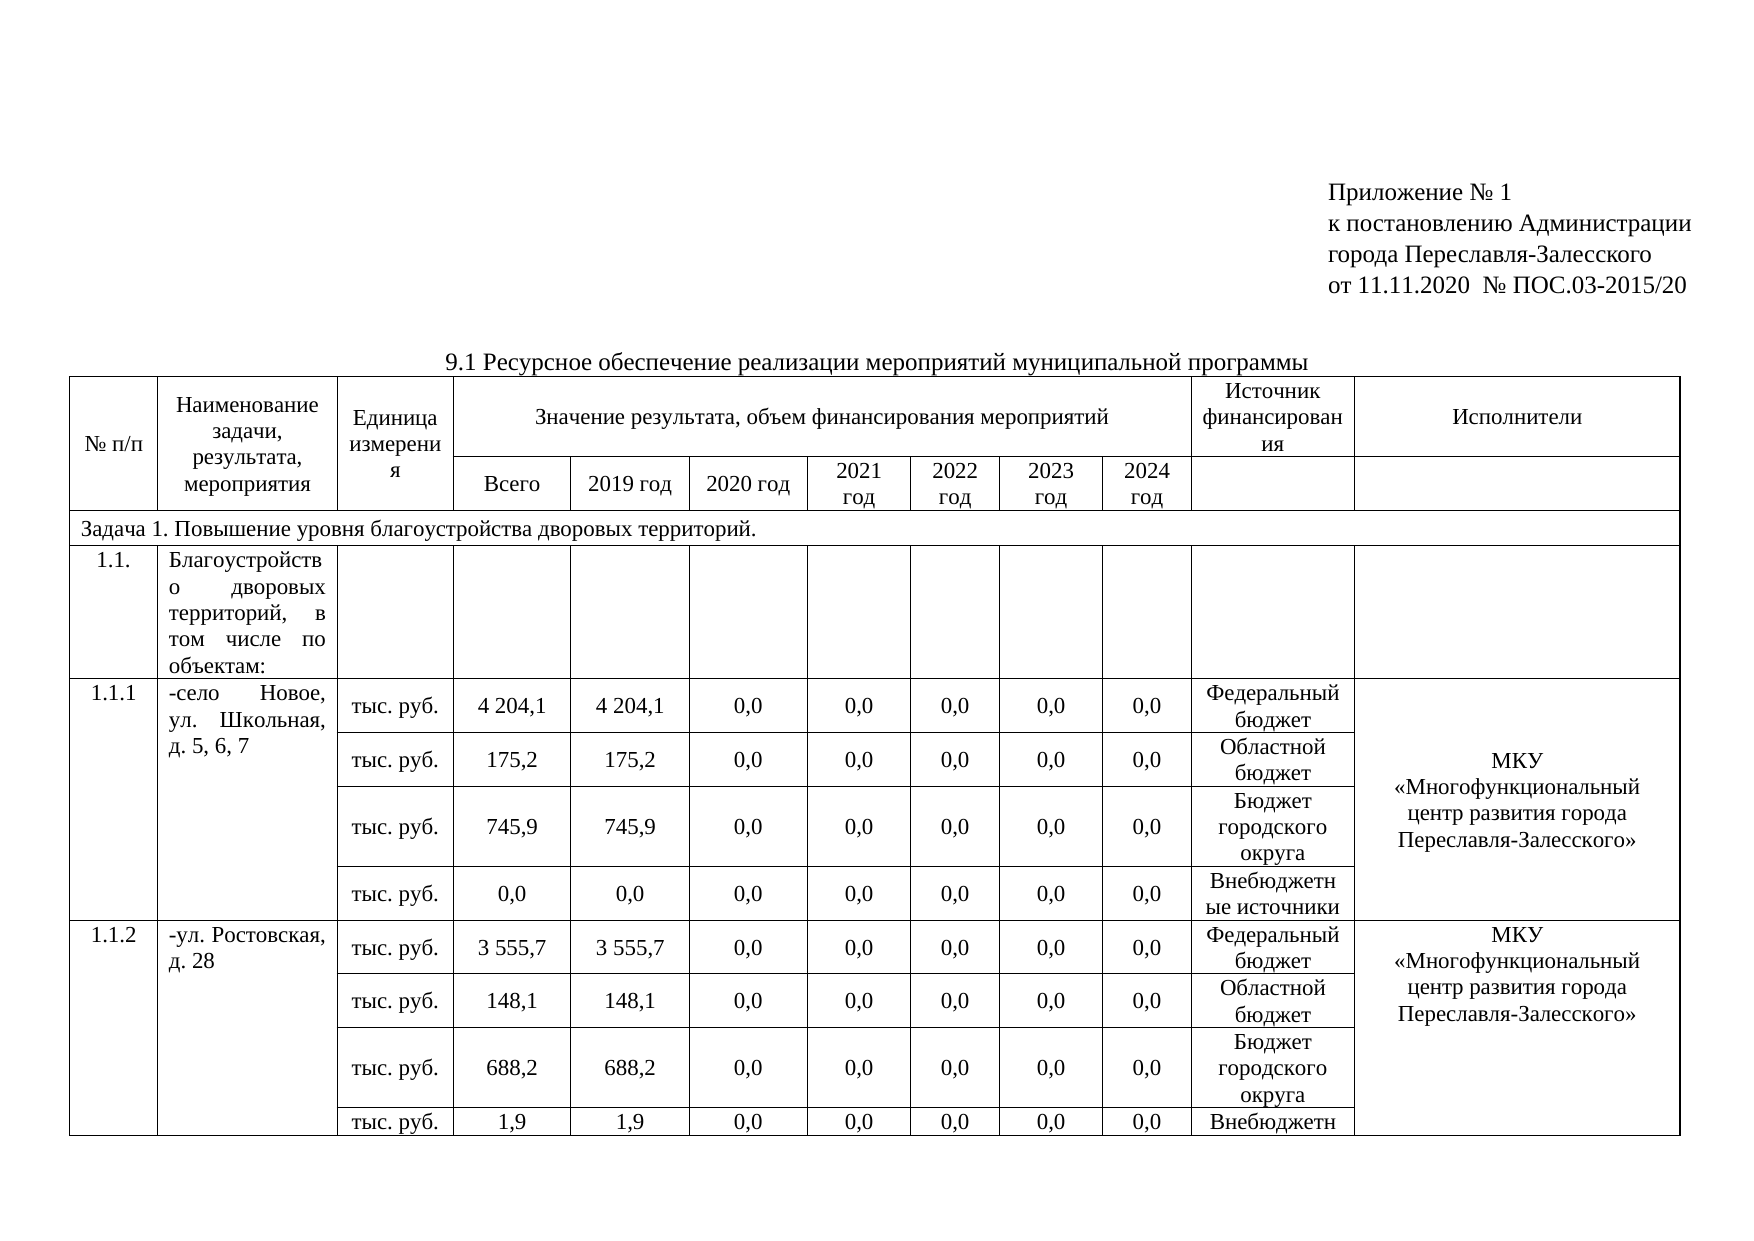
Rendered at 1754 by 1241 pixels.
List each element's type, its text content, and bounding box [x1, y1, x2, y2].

table_cell [808, 546, 910, 678]
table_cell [1192, 1108, 1354, 1134]
text Приложение № 1 [59, 177, 1695, 206]
table_cell 0,0 [1000, 1108, 1102, 1134]
table_cell тыс. руб. [338, 1028, 453, 1107]
table_cell 0,0 [808, 679, 910, 732]
table_cell 0,0 [690, 1108, 807, 1134]
table_header Единица измерения [338, 377, 453, 510]
table_cell Благоустройство дворовых территорий, в том числе по объектам: [158, 546, 337, 678]
list 9.1 Ресурсное обеспечение реализации мероприятий муниципальной программы [59, 347, 1695, 376]
table_cell 0,0 [1103, 974, 1191, 1027]
table_cell Внебюджетные источники [1192, 867, 1354, 919]
table_cell 0,0 [690, 921, 807, 973]
table_cell тыс. руб. [338, 974, 453, 1027]
table_header Наименование задачи, результата, мероприятия [158, 377, 337, 510]
table_cell Федеральный бюджет [1192, 921, 1354, 973]
table_cell 148,1 [571, 974, 689, 1027]
table_cell 0,0 [690, 1028, 807, 1107]
table_cell -село Новое, ул. Школьная, д. 5, 6, 7 [158, 679, 337, 919]
table_cell 0,0 [911, 1108, 999, 1134]
table_cell 0,0 [808, 733, 910, 786]
table_cell 2024 год [1103, 457, 1191, 510]
table_cell 1.1.2 [70, 921, 157, 1134]
table_cell тыс. руб. [338, 921, 453, 973]
table_cell 688,2 [571, 1028, 689, 1107]
table_cell 0,0 [911, 679, 999, 732]
table_cell 4 204,1 [571, 679, 689, 732]
table_cell тыс. руб. [338, 1108, 453, 1134]
text от 11.11.2020 № ПОС.03-2015/20 [59, 270, 1695, 299]
table_cell Бюджет городского округа [1192, 787, 1354, 866]
table_cell Бюджет городского округа [1192, 1028, 1354, 1107]
table_header № п/п [70, 377, 157, 510]
table_cell 0,0 [571, 867, 689, 919]
table_cell -ул. Ростовская, д. 28 [158, 921, 337, 1134]
table_header Источник финансирования [1192, 377, 1354, 456]
table_cell 0,0 [454, 867, 570, 919]
table_cell 0,0 [1000, 1028, 1102, 1107]
table_cell Федеральный бюджет [1192, 679, 1354, 732]
table_cell 0,0 [1103, 1028, 1191, 1107]
table_cell Областной бюджет [1192, 974, 1354, 1027]
table_cell [1192, 457, 1354, 510]
table_cell [1192, 546, 1354, 678]
table_cell 0,0 [808, 921, 910, 973]
table_cell 1,9 [454, 1108, 570, 1134]
table_cell [911, 546, 999, 678]
text города Переславля-Залесского [59, 239, 1695, 268]
table_cell 1,9 [571, 1108, 689, 1134]
table_cell [454, 546, 570, 678]
table_cell [1000, 546, 1102, 678]
table_cell 0,0 [1000, 679, 1102, 732]
table_cell 0,0 [1000, 733, 1102, 786]
table_cell 0,0 [1103, 921, 1191, 973]
table_cell 2019 год [571, 457, 689, 510]
table_cell 3 555,7 [454, 921, 570, 973]
table_cell тыс. руб. [338, 733, 453, 786]
table_cell 4 204,1 [454, 679, 570, 732]
table_cell [571, 546, 689, 678]
table_cell Областной бюджет [1192, 733, 1354, 786]
table_cell 0,0 [1103, 733, 1191, 786]
table_cell 0,0 [690, 974, 807, 1027]
table_cell 2022 год [911, 457, 999, 510]
table_cell [690, 546, 807, 678]
table_cell 3 555,7 [571, 921, 689, 973]
table_cell 0,0 [1103, 1108, 1191, 1134]
table_cell 688,2 [454, 1028, 570, 1107]
table_cell 0,0 [690, 679, 807, 732]
table_cell 1.1.1 [70, 679, 157, 919]
table_cell тыс. руб. [338, 867, 453, 919]
text к постановлению Администрации [59, 208, 1695, 237]
table_cell 2021 год [808, 457, 910, 510]
table_cell [1355, 546, 1679, 678]
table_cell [1355, 921, 1679, 1134]
table_cell 0,0 [808, 787, 910, 866]
table_cell 0,0 [1103, 787, 1191, 866]
table_cell 2023 год [1000, 457, 1102, 510]
table_cell 0,0 [690, 733, 807, 786]
table_cell [1103, 546, 1191, 678]
table_cell 0,0 [1000, 921, 1102, 973]
table_cell тыс. руб. [338, 787, 453, 866]
table_cell 0,0 [911, 921, 999, 973]
table_cell Задача 1. Повышение уровня благоустройства дворовых территорий. [70, 511, 1679, 545]
table_header Исполнители [1355, 377, 1679, 456]
table_cell 0,0 [808, 1108, 910, 1134]
table_cell Всего [454, 457, 570, 510]
table_cell 0,0 [808, 1028, 910, 1107]
table_cell МКУ «Многофункциональный центр развития города Переславля-Залесского» [1355, 679, 1679, 919]
table_cell 0,0 [911, 1028, 999, 1107]
table_cell [338, 546, 453, 678]
table_cell 0,0 [1000, 787, 1102, 866]
table_cell 0,0 [1000, 867, 1102, 919]
table_cell 0,0 [690, 787, 807, 866]
table_cell 0,0 [690, 867, 807, 919]
table_cell 0,0 [1103, 679, 1191, 732]
table_cell 0,0 [911, 867, 999, 919]
table_cell 745,9 [454, 787, 570, 866]
table_cell 175,2 [454, 733, 570, 786]
table_header Значение результата, объем финансирования мероприятий [454, 377, 1191, 456]
table_cell 0,0 [1103, 867, 1191, 919]
table_cell 148,1 [454, 974, 570, 1027]
table_cell 0,0 [911, 787, 999, 866]
table_cell 745,9 [571, 787, 689, 866]
table_cell 0,0 [911, 974, 999, 1027]
table_cell 0,0 [1000, 974, 1102, 1027]
table_cell [1355, 457, 1679, 510]
table_cell 2020 год [690, 457, 807, 510]
table_cell 0,0 [808, 974, 910, 1027]
table_cell 175,2 [571, 733, 689, 786]
table_cell 1.1. [70, 546, 157, 678]
table_cell 0,0 [911, 733, 999, 786]
table_cell 0,0 [808, 867, 910, 919]
table_cell тыс. руб. [338, 679, 453, 732]
